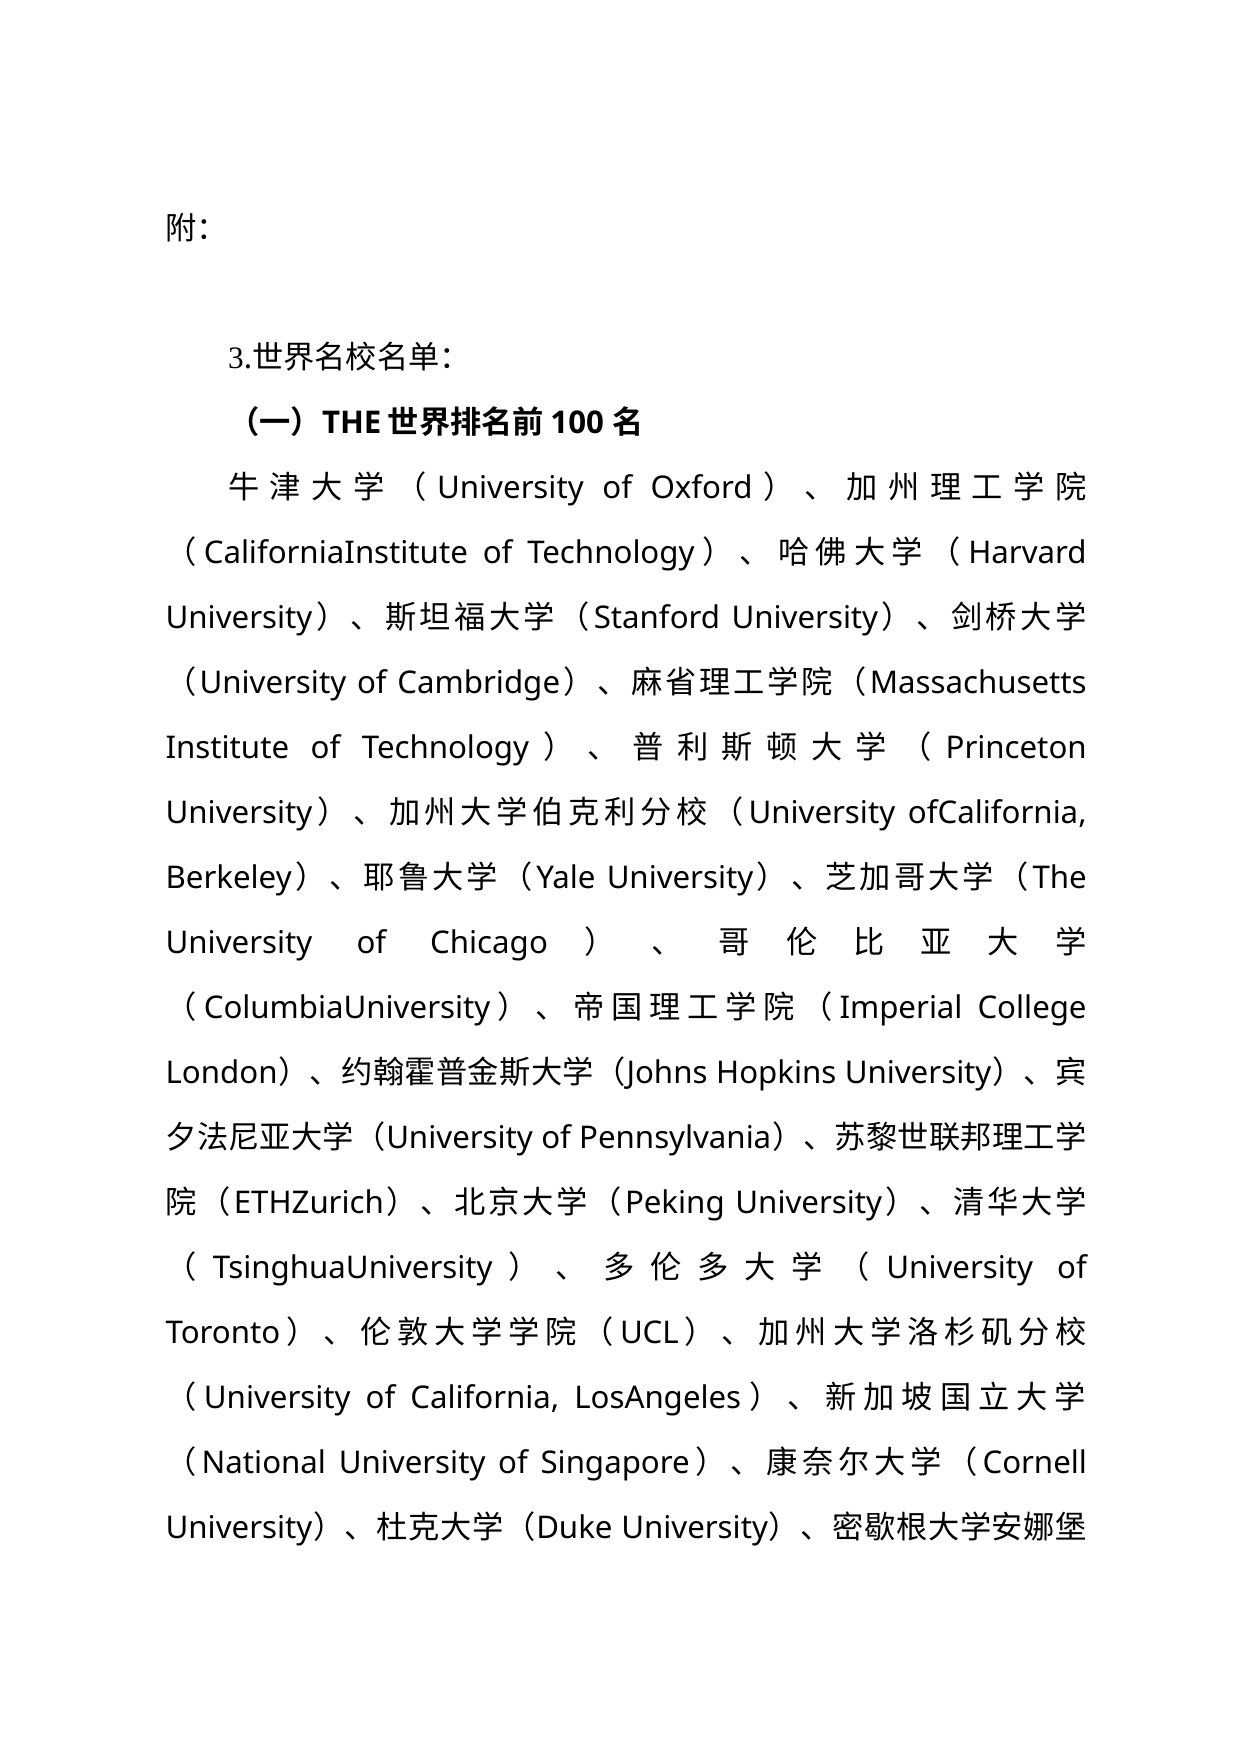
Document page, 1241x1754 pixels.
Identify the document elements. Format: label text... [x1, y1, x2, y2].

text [165, 453, 1087, 1558]
text 3.世界名校名单： [165, 323, 1087, 388]
text （一）THE世界排名前100 名 [165, 388, 1087, 453]
text 附： [165, 193, 1087, 258]
